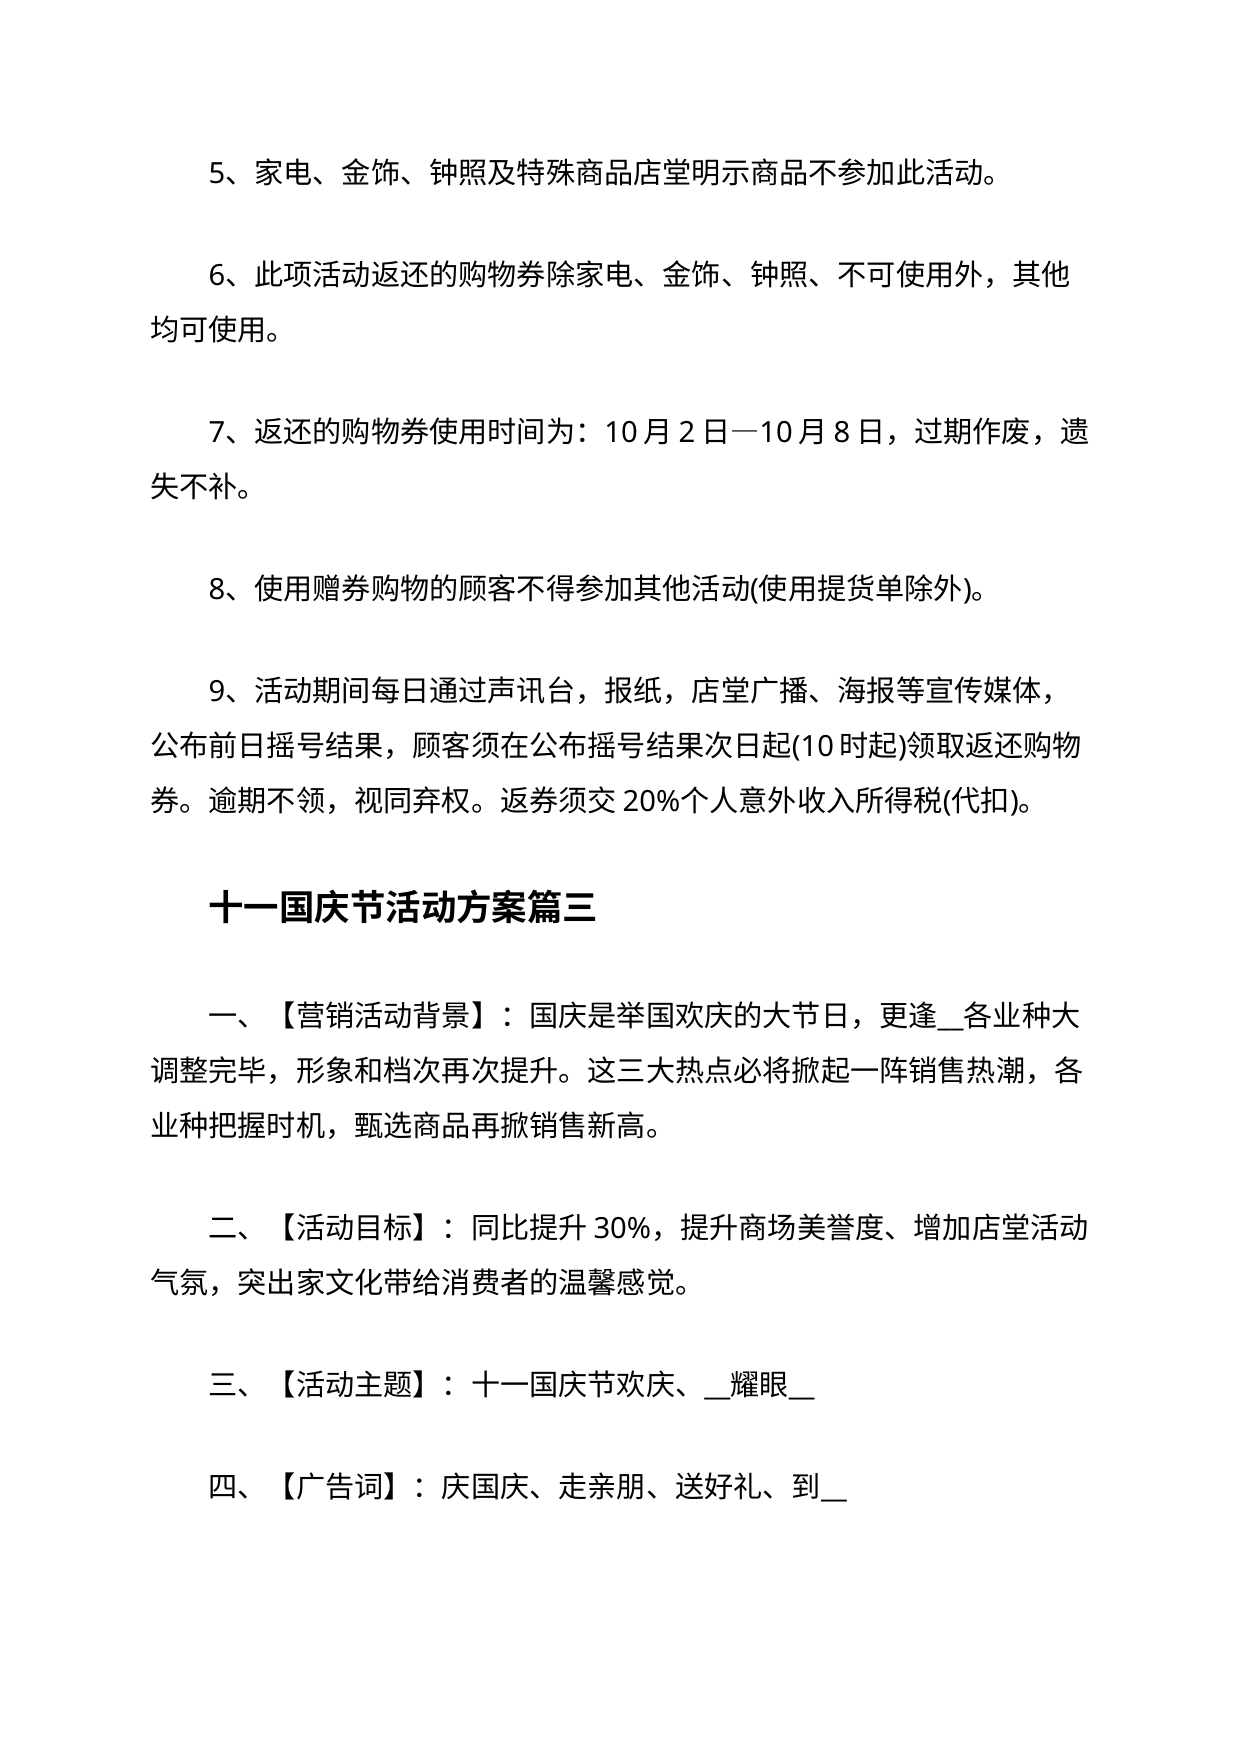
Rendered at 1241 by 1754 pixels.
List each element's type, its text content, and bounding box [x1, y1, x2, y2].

text 8、使用赠券购物的顾客不得参加其他活动(使用提货单除外)。 [150, 566, 1090, 608]
text 一、【营销活动背景】：国庆是举国欢庆的大节日，更逢__各业种大调整完毕，形象和档次再次提升。这三大热点必将掀起一阵销售热潮，各业种把握时机，甄选商品再掀销售新高。 [150, 993, 1090, 1145]
text 6、此项活动返还的购物券除家电、金饰、钟照、不可使用外，其他均可使用。 [150, 252, 1090, 349]
text 三、【活动主题】：十一国庆节欢庆、__耀眼__ [150, 1361, 1090, 1404]
text 9、活动期间每日通过声讯台，报纸，店堂广播、海报等宣传媒体，公布前日摇号结果，顾客须在公布摇号结果次日起(10时起)领取返还购物券。逾期不领，视同弃权。返券须交20%个人意外收入所得税(代扣)。 [150, 667, 1090, 820]
text 7、返还的购物券使用时间为：10月2日—10月8日，过期作废，遗失不补。 [150, 409, 1090, 506]
text 十一国庆节活动方案篇三 [150, 879, 1090, 931]
text 四、【广告词】：庆国庆、走亲朋、送好礼、到__ [150, 1463, 1090, 1506]
text 5、家电、金饰、钟照及特殊商品店堂明示商品不参加此活动。 [150, 150, 1090, 192]
text 二、【活动目标】：同比提升30%，提升商场美誉度、增加店堂活动气氛，突出家文化带给消费者的温馨感觉。 [150, 1204, 1090, 1302]
